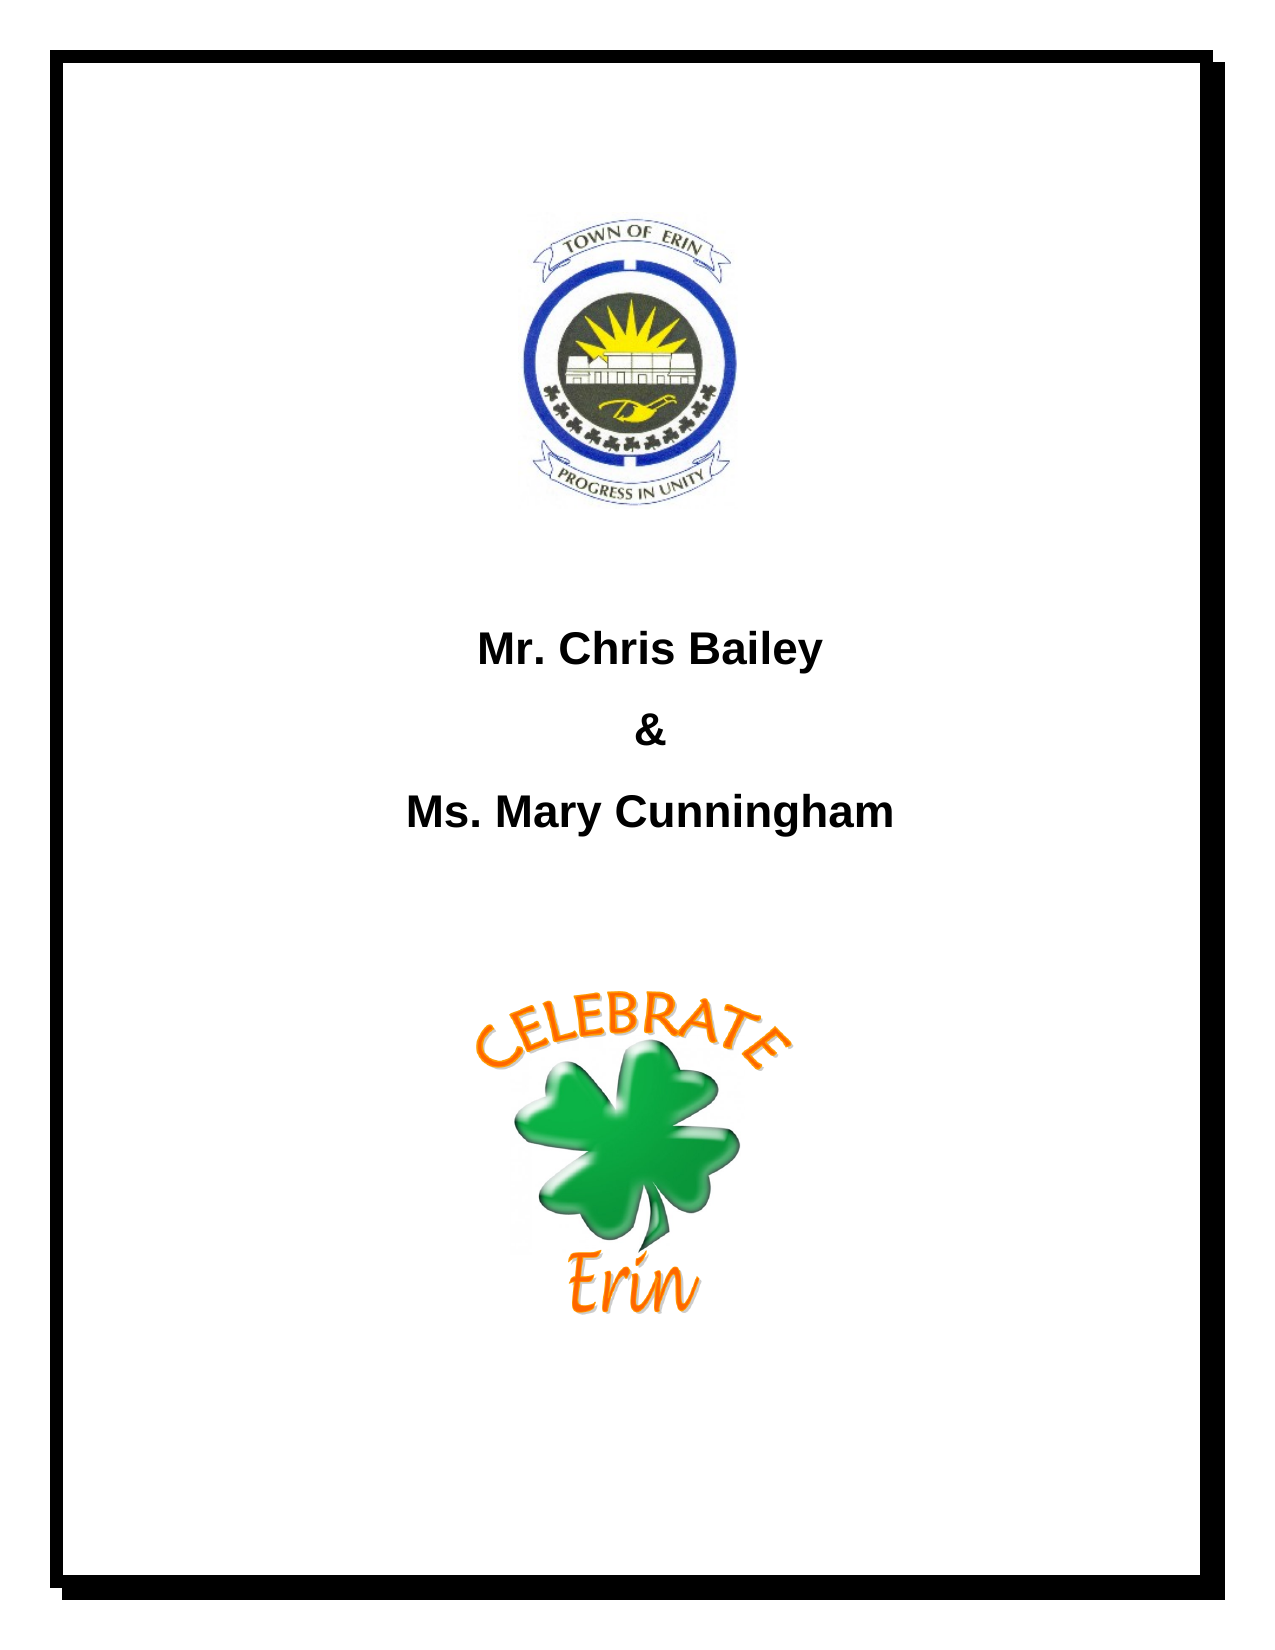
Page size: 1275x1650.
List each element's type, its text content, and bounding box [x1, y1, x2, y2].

text Ms. Mary Cunningham [187, 784, 1112, 837]
text & [187, 703, 1112, 755]
picture [518, 212, 738, 509]
text Mr. Chris Bailey [187, 621, 1112, 674]
picture [452, 984, 816, 1319]
